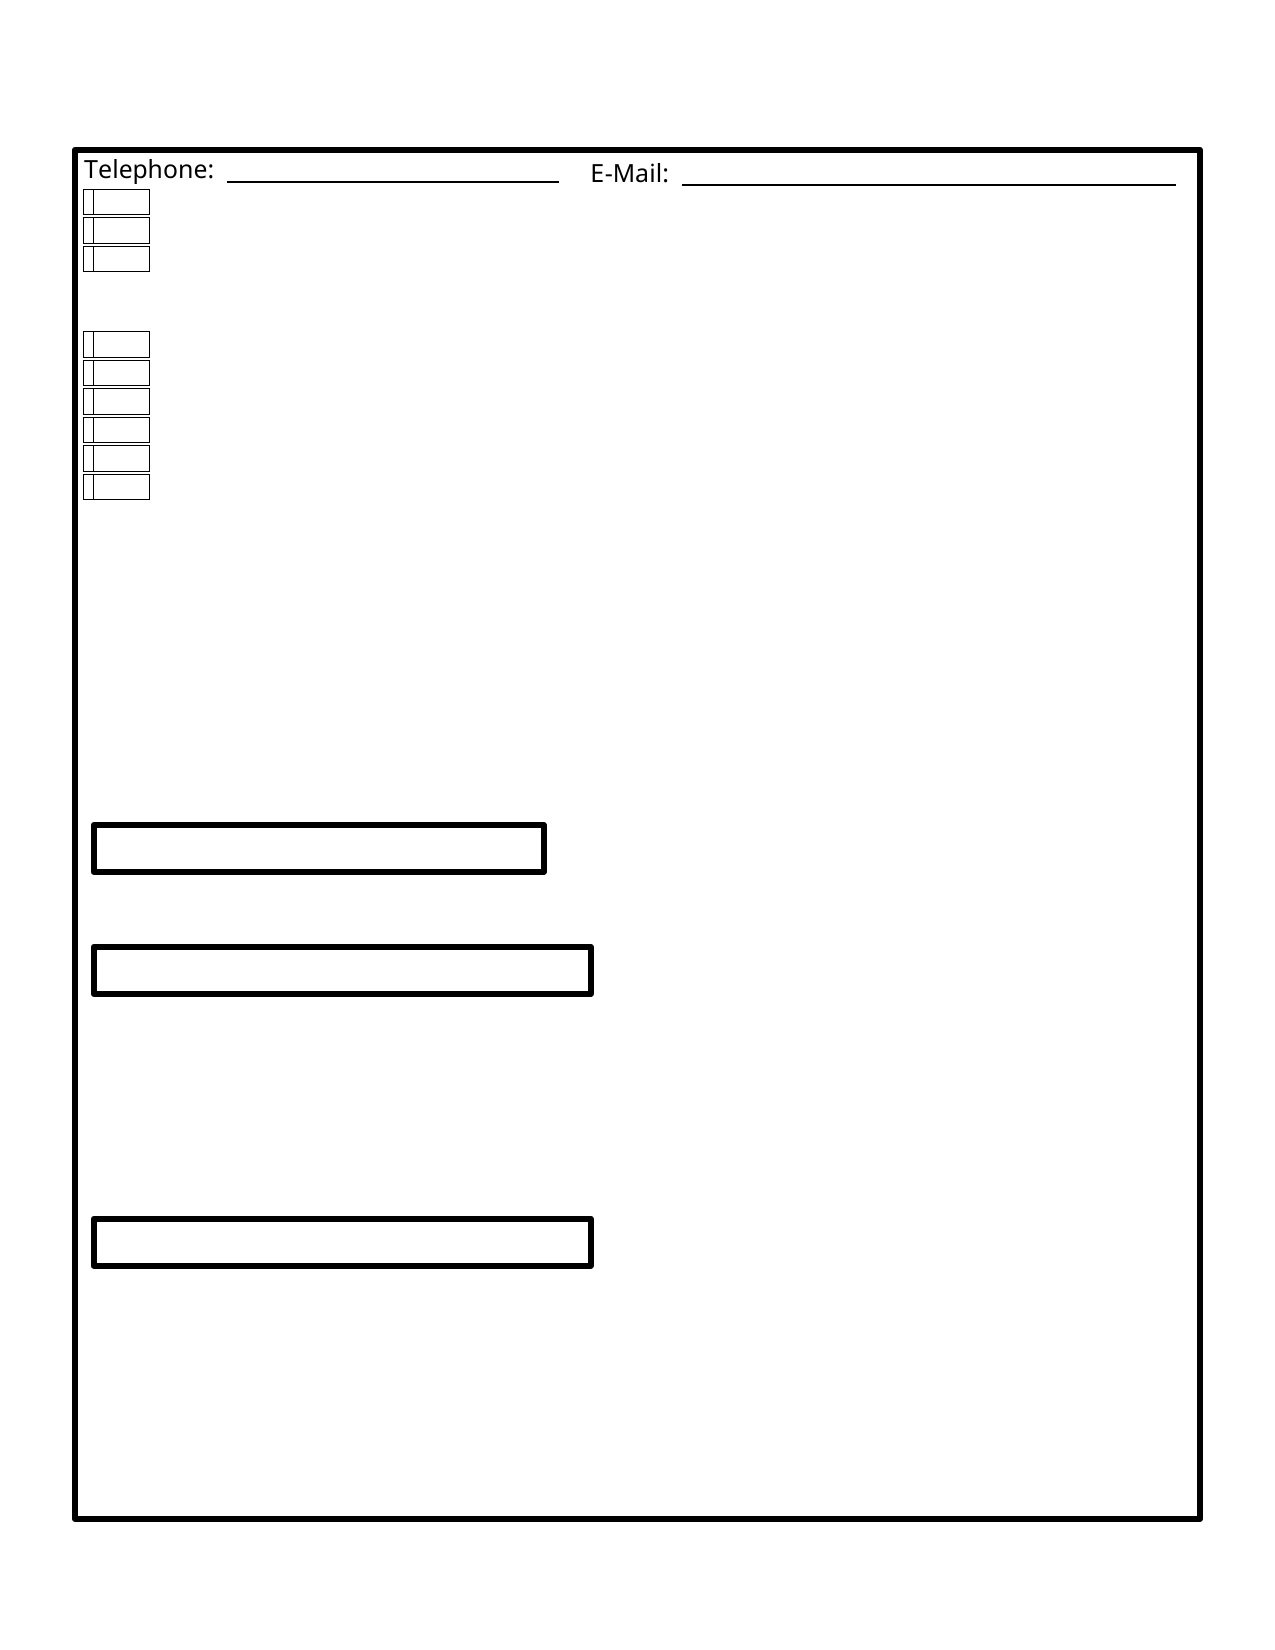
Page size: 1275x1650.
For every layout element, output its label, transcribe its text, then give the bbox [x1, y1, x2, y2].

picture [94, 475, 149, 499]
picture [94, 446, 149, 471]
picture [84, 446, 93, 471]
picture [94, 361, 149, 385]
picture [84, 418, 93, 442]
text E-Mail: [590, 155, 1192, 189]
picture [94, 418, 149, 442]
picture [84, 389, 93, 414]
picture [94, 247, 149, 271]
picture [84, 332, 93, 357]
picture [84, 361, 93, 385]
picture [94, 190, 149, 214]
picture [84, 218, 93, 243]
picture [94, 218, 149, 243]
text Telephone: [84, 152, 567, 186]
picture [94, 389, 149, 414]
picture [84, 190, 93, 214]
picture [94, 332, 149, 357]
picture [84, 475, 93, 499]
picture [84, 247, 93, 271]
